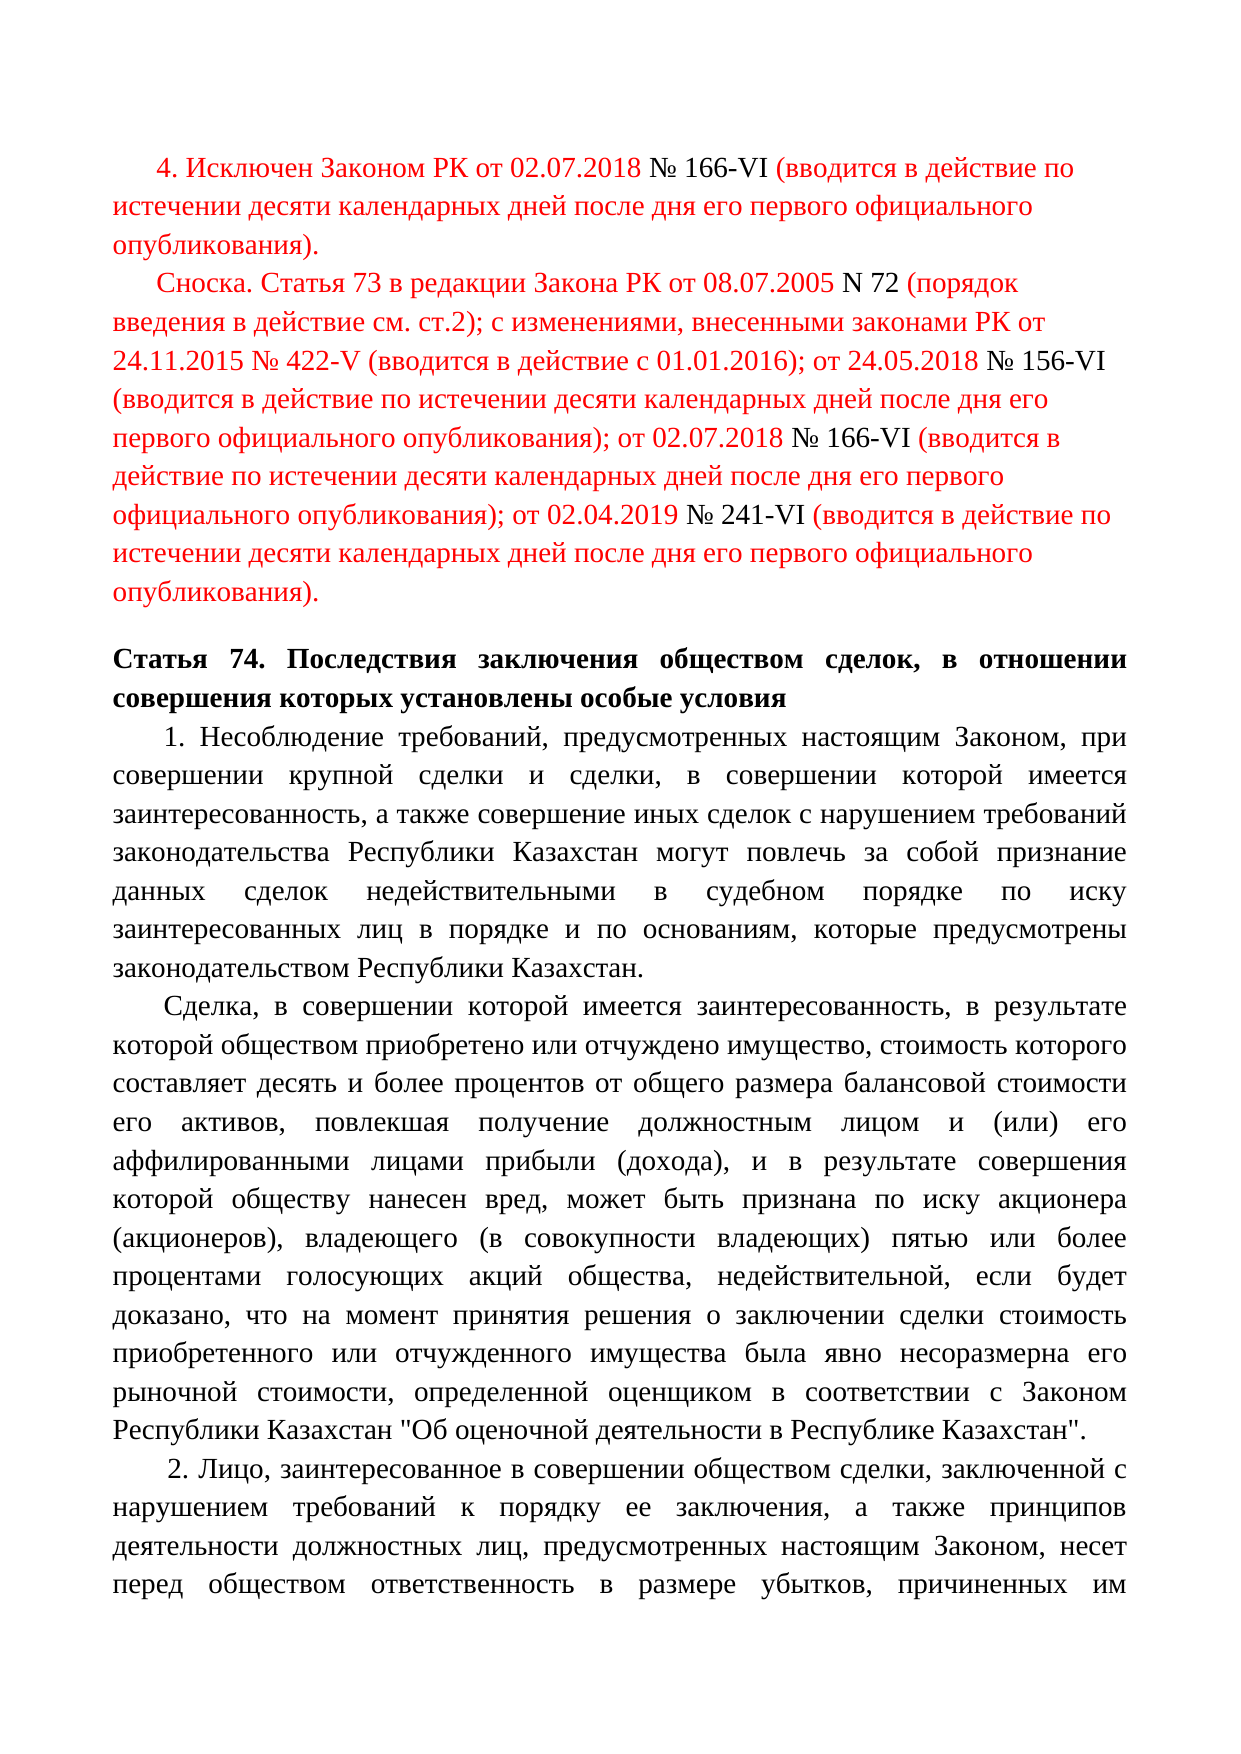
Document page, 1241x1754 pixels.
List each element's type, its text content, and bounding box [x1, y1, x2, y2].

text 4. Исключен Законом РК от 02.07.2018 № 166-VI (вводится в действие по истечении десяти календарных дней после дня его первого официального опубликования). Сноска. Статья 73 в редакции Закона РК от 08.07.2005 N 72 (порядок введения в действие см. ст.2); с изменениями, внесенными законами РК от 24.11.2015 № 422-V (вводится в действие с 01.01.2016); от 24.05.2018 № 156-VI (вводится в действие по истечении десяти календарных дней после дня его первого официального опубликования); от 02.07.2018 № 166-VI (вводится в действие по истечении десяти календарных дней после дня его первого официального опубликования); от 02.04.2019 № 241-VІ (вводится в действие по истечении десяти календарных дней после дня его первого официального опубликования). [112, 150, 1128, 638]
text 1. Несоблюдение требований, предусмотренных настоящим Законом, при совершении крупной сделки и сделки, в совершении которой имеется заинтересованность, а также совершение иных сделок с нарушением требований законодательства Республики Казахстан могут повлечь за собой признание данных сделок недействительными в судебном порядке по иску заинтересованных лиц в порядке и по основаниям, которые предусмотрены законодательством Республики Казахстан. [112, 719, 1128, 983]
text Сделка, в совершении которой имеется заинтересованность, в результате которой обществом приобретено или отчуждено имущество, стоимость которого составляет десять и более процентов от общего размера балансовой стоимости его активов, повлекшая получение должностным лицом и (или) его аффилированными лицами прибыли (дохода), и в результате совершения которой обществу нанесен вред, может быть признана по иску акционера (акционеров), владеющего (в совокупности владеющих) пятью или более процентами голосующих акций общества, недействительной, если будет доказано, что на момент принятия решения о заключении сделки стоимость приобретенного или отчужденного имущества была явно несоразмерна его рыночной стоимости, определенной оценщиком в соответствии с Законом Республики Казахстан "Об оценочной деятельности в Республике Казахстан". [112, 988, 1128, 1446]
text Статья 74. Последствия заключения обществом сделок, в отношении совершения которых установлены особые условия [112, 642, 1128, 714]
